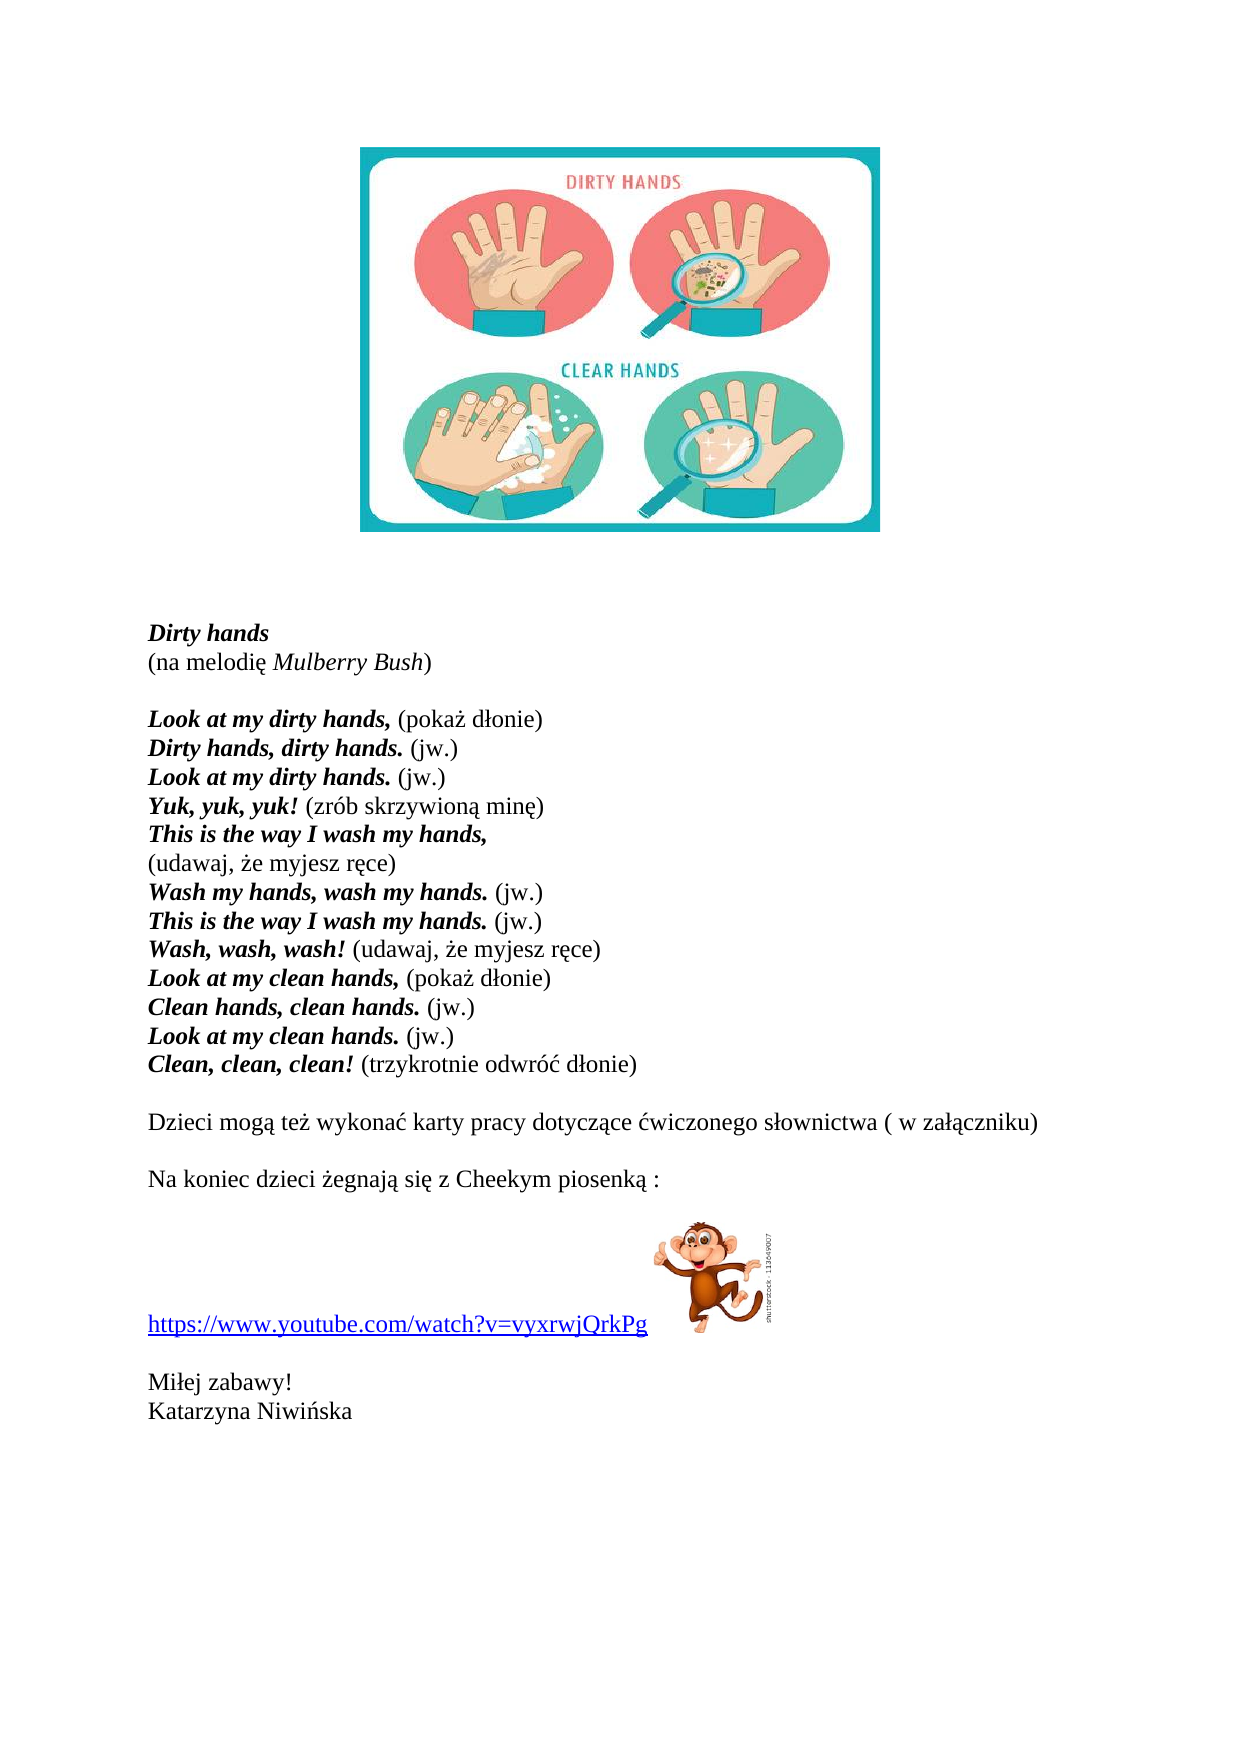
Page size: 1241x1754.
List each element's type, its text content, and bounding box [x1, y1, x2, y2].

text (udawaj, że myjesz ręce) [148, 848, 1093, 877]
picture [360, 147, 881, 532]
text Look at my dirty hands, (pokaż dłonie) [148, 704, 1093, 733]
text Wash my hands, wash my hands. (jw.) [148, 877, 1093, 906]
text This is the way I wash my hands. (jw.) [148, 906, 1093, 934]
text Yuk, yuk, yuk! (zrób skrzywioną minę) [148, 791, 1093, 819]
text Clean, clean, clean! (trzykrotnie odwróć dłonie) [148, 1049, 1093, 1078]
text Wash, wash, wash! (udawaj, że myjesz ręce) [148, 934, 1093, 963]
text Dirty hands [148, 618, 1093, 647]
text Na koniec dzieci żegnają się z Cheekym piosenką : [148, 1164, 1093, 1193]
picture [653, 1222, 775, 1333]
text Miłej zabawy! [148, 1367, 1093, 1396]
text Clean hands, clean hands. (jw.) [148, 992, 1093, 1021]
text https://www.youtube.com/watch?v=vyxrwjQrkPg [148, 1222, 1093, 1338]
text Dirty hands, dirty hands. (jw.) [148, 733, 1093, 762]
text Look at my clean hands, (pokaż dłonie) [148, 963, 1093, 992]
text Dzieci mogą też wykonać karty pracy dotyczące ćwiczonego słownictwa ( w załączniku) [148, 1107, 1093, 1136]
text Katarzyna Niwińska [148, 1396, 1093, 1424]
text (na melodię Mulberry Bush) [148, 647, 1093, 676]
text Look at my clean hands. (jw.) [148, 1021, 1093, 1049]
text This is the way I wash my hands, [148, 819, 1093, 848]
text Look at my dirty hands. (jw.) [148, 762, 1093, 791]
